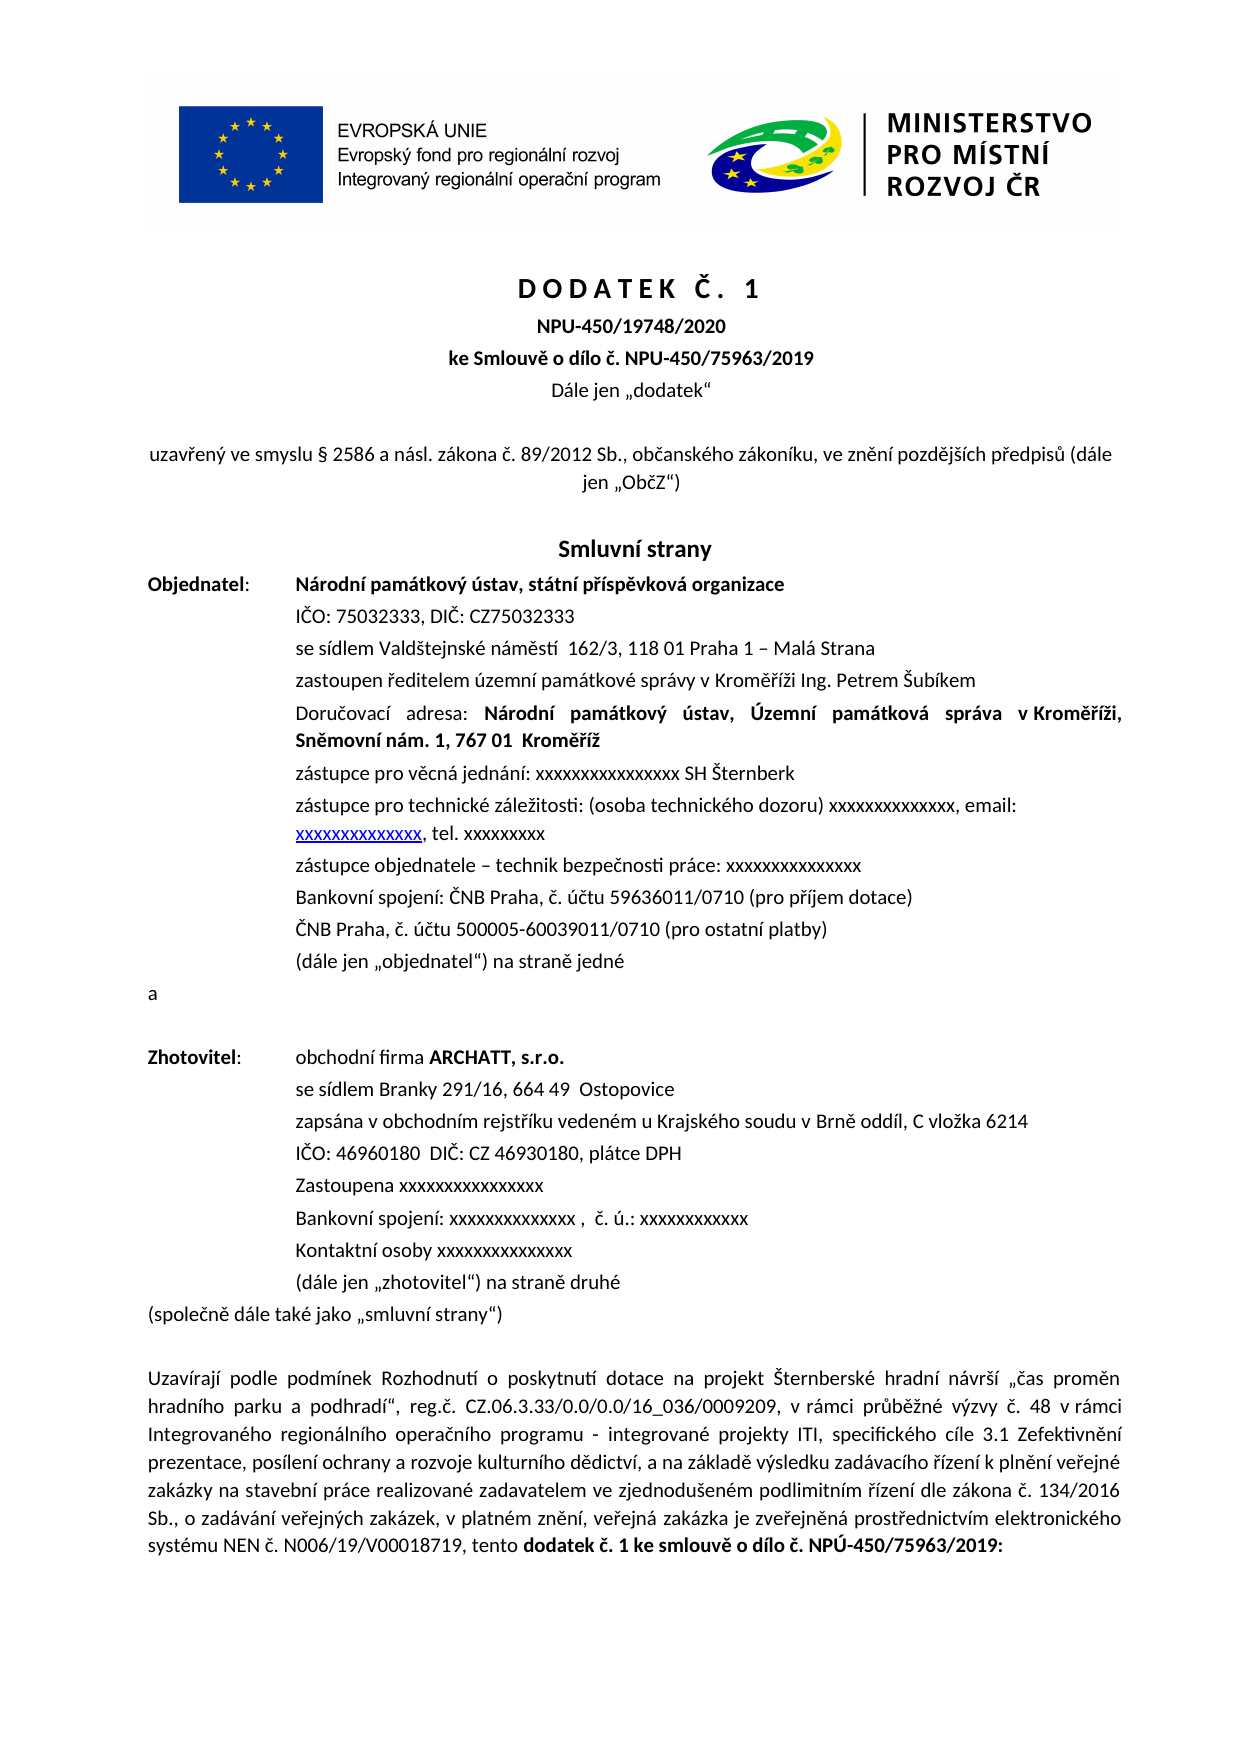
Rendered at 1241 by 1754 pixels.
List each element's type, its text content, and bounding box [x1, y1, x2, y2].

list zapsána v obchodním rejstříku vedeném u Krajského soudu v Brně oddíl, C vložka 6214 [148, 1108, 1122, 1134]
text a [148, 980, 1122, 1006]
text uzavřený ve smyslu § 2586 a násl. zákona č. 89/2012 Sb., občanského zákoníku, ve znění pozdějších předpisů (dále jen „ObčZ“) [148, 442, 1115, 495]
text Objednatel: Národní památkový ústav, státní příspěvková organizace [148, 571, 1122, 597]
list Kontaktní osoby xxxxxxxxxxxxxxx [266, 1237, 1122, 1262]
text (dále jen „objednatel“) na straně jedné [295, 948, 1122, 973]
text NPU-450/19748/2020 [148, 313, 1115, 339]
text ČNB Praha, č. účtu 500005-60039011/0710 (pro ostatní platby) [295, 916, 1122, 941]
title Smluvní strany [148, 534, 1122, 564]
text se sídlem Valdštejnské náměstí 162/3, 118 01 Praha 1 – Malá Strana [295, 636, 1122, 661]
text Doručovací adresa: Národní památkový ústav, Územní památková správa v Kroměříži, Sněmovní nám. 1, 767 01 Kroměříž [295, 700, 1122, 753]
list IČO: 46960180 DIČ: CZ 46930180, plátce DPH [281, 1141, 1122, 1166]
text ke Smlouvě o dílo č. NPU-450/75963/2019 [148, 345, 1115, 371]
list se sídlem Branky 291/16, 664 49 Ostopovice [148, 1076, 1122, 1102]
text zástupce objednatele – technik bezpečnosti práce: xxxxxxxxxxxxxxx [295, 852, 1122, 877]
text DODATEK Č. 1 [148, 270, 1122, 306]
text zástupce pro technické záležitosti: (osoba technického dozoru) xxxxxxxxxxxxxx, email: xxxxxxxxxxxxxx, tel. xxxxxxxxx [295, 792, 1122, 845]
text Dále jen „dodatek“ [148, 377, 1115, 403]
list Zastoupena xxxxxxxxxxxxxxxx [266, 1173, 1122, 1198]
text (společně dále také jako „smluvní strany“) [148, 1301, 1122, 1326]
list Bankovní spojení: xxxxxxxxxxxxxx , č. ú.: xxxxxxxxxxxx [266, 1205, 1122, 1230]
text Uzavírají podle podmínek Rozhodnutí o poskytnutí dotace na projekt Šternberské hradní návrší „čas proměn hradního parku a podhradí“, reg.č. CZ.06.3.33/0.0/0.0/16_036/0009209, v rámci průběžné výzvy č. 48 v rámci Integrovaného regionálního operačního programu - integrované projekty ITI, specifického cíle 3.1 Zefektivnění prezentace, posílení ochrany a rozvoje kulturního dědictví, a na základě výsledku zadávacího řízení k plnění veřejné zakázky na stavební práce realizované zadavatelem ve zjednodušeném podlimitním řízení dle zákona č. 134/2016 Sb., o zadávání veřejných zakázek, v platném znění, veřejná zakázka je zveřejněná prostřednictvím elektronického systému NEN č. N006/19/V00018719, tento dodatek č. 1 ke smlouvě o dílo č. NPÚ-450/75963/2019: [148, 1365, 1122, 1558]
text zástupce pro věcná jednání: xxxxxxxxxxxxxxxx SH Šternberk [295, 760, 1122, 785]
text IČO: 75032333, DIČ: CZ75032333 [295, 603, 1122, 629]
text Bankovní spojení: ČNB Praha, č. účtu 59636011/0710 (pro příjem dotace) [295, 884, 1122, 909]
list (dále jen „zhotovitel“) na straně druhé [222, 1269, 1122, 1294]
list Zhotovitel: obchodní firma ARCHATT, s.r.o. [148, 1044, 1122, 1070]
text zastoupen ředitelem územní památkové správy v Kroměříži Ing. Petrem Šubíkem [295, 668, 1122, 693]
picture [147, 73, 1123, 235]
